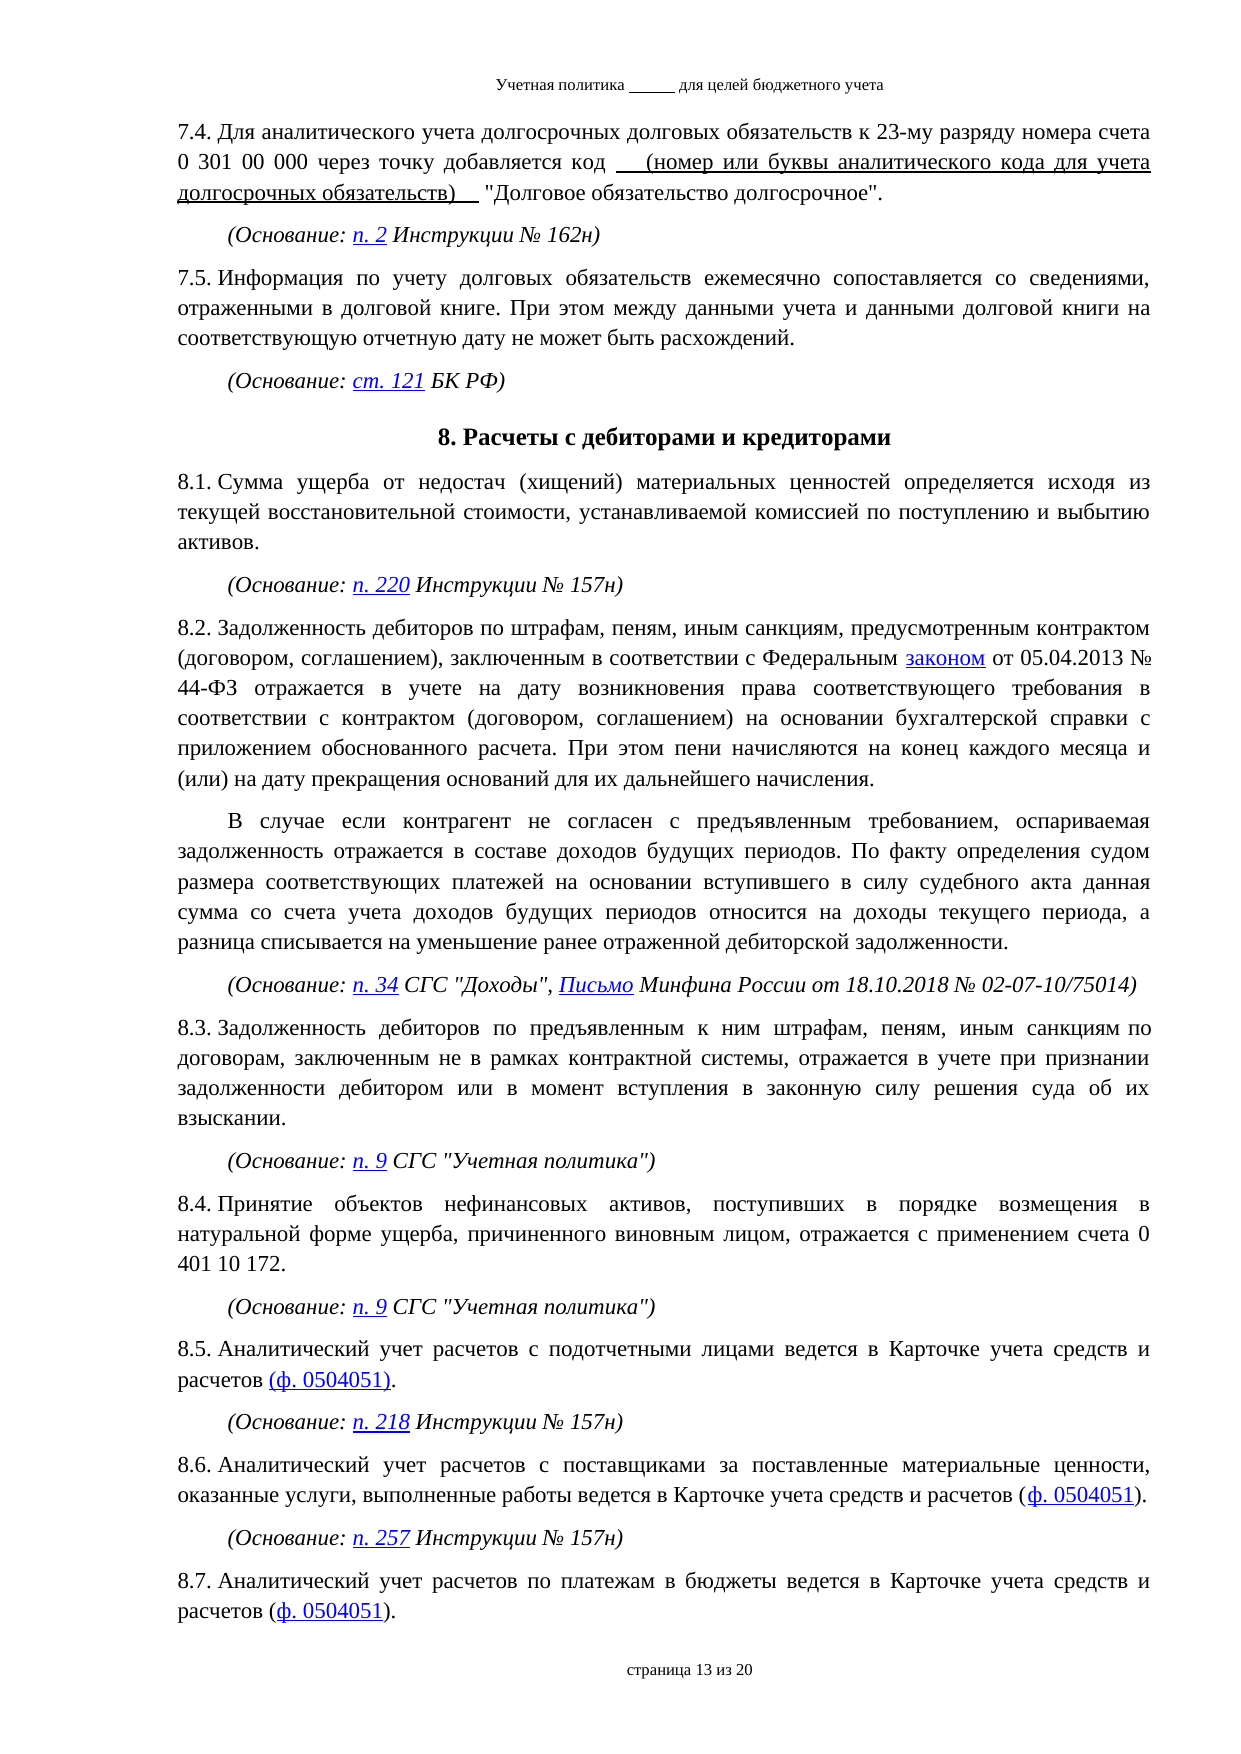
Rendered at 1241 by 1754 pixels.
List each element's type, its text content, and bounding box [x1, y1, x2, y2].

text (Основание: п. 257 Инструкции № 157н) [177, 1524, 1152, 1550]
text (Основание: п. 34 СГС "Доходы", Письмо Минфина России от 18.10.2018 № 02-07-10/75014) [177, 971, 1152, 997]
text (Основание: п. 218 Инструкции № 157н) [177, 1408, 1152, 1435]
text (Основание: п. 9 СГС "Учетная политика") [177, 1293, 1152, 1319]
subtitle Принятие объектов нефинансовых активов, поступивших в порядке возмещения в натуральной форме ущерба, причиненного виновным лицом, отражается с применением счета 0 401 10 172. [177, 1190, 1152, 1276]
text (Основание: п. 2 Инструкции № 162н) [177, 221, 1152, 248]
subtitle Аналитический учет расчетов с поставщиками за поставленные материальные ценности, оказанные услуги, выполненные работы ведется в Карточке учета средств и расчетов (ф. 0504051). [177, 1451, 1152, 1508]
subtitle Задолженность дебиторов по предъявленным к ним штрафам, пеням, иным санкциям по договорам, заключенным не в рамках контрактной системы, отражается в учете при признании задолженности дебитором или в момент вступления в законную силу решения суда об их взыскании. [177, 1014, 1152, 1131]
text (Основание: п. 220 Инструкции № 157н) [177, 571, 1152, 597]
subtitle Информация по учету долговых обязательств ежемесячно сопоставляется со сведениями, отраженными в долговой книге. При этом между данными учета и данными долговой книги на соответствующую отчетную дату не может быть расхождений. [177, 264, 1152, 351]
text (Основание: п. 9 СГС "Учетная политика") [177, 1147, 1152, 1173]
subtitle Сумма ущерба от недостач (хищений) материальных ценностей определяется исходя из текущей восстановительной стоимости, устанавливаемой комиссией по поступлению и выбытию активов. [177, 468, 1152, 554]
subtitle Для аналитического учета долгосрочных долговых обязательств к 23-му разряду номера счета 0 301 00 000 через точку добавляется код (номер или буквы аналитического кода для учета долгосрочных обязательств) "Долговое обязательство долгосрочное". [177, 118, 1152, 205]
text (Основание: ст. 121 БК РФ) [177, 367, 1152, 393]
text В случае если контрагент не согласен с предъявленным требованием, оспариваемая задолженность отражается в составе доходов будущих периодов. По факту определения судом размера соответствующих платежей на основании вступившего в силу судебного акта данная сумма со счета учета доходов будущих периодов относится на доходы текущего периода, а разница списывается на уменьшение ранее отраженной дебиторской задолженности. [177, 807, 1152, 954]
subtitle Расчеты с дебиторами и кредиторами [177, 422, 1152, 451]
subtitle Аналитический учет расчетов по платежам в бюджеты ведется в Карточке учета средств и расчетов (ф. 0504051). [177, 1567, 1152, 1623]
subtitle Задолженность дебиторов по штрафам, пеням, иным санкциям, предусмотренным контрактом (договором, соглашением), заключенным в соответствии с Федеральным законом от 05.04.2013 № 44-ФЗ отражается в учете на дату возникновения права соответствующего требования в соответствии с контрактом (договором, соглашением) на основании бухгалтерской справки с приложением обоснованного расчета. При этом пени начисляются на конец каждого месяца и (или) на дату прекращения оснований для их дальнейшего начисления. [177, 614, 1152, 791]
subtitle Аналитический учет расчетов с подотчетными лицами ведется в Карточке учета средств и расчетов (ф. 0504051). [177, 1336, 1152, 1392]
